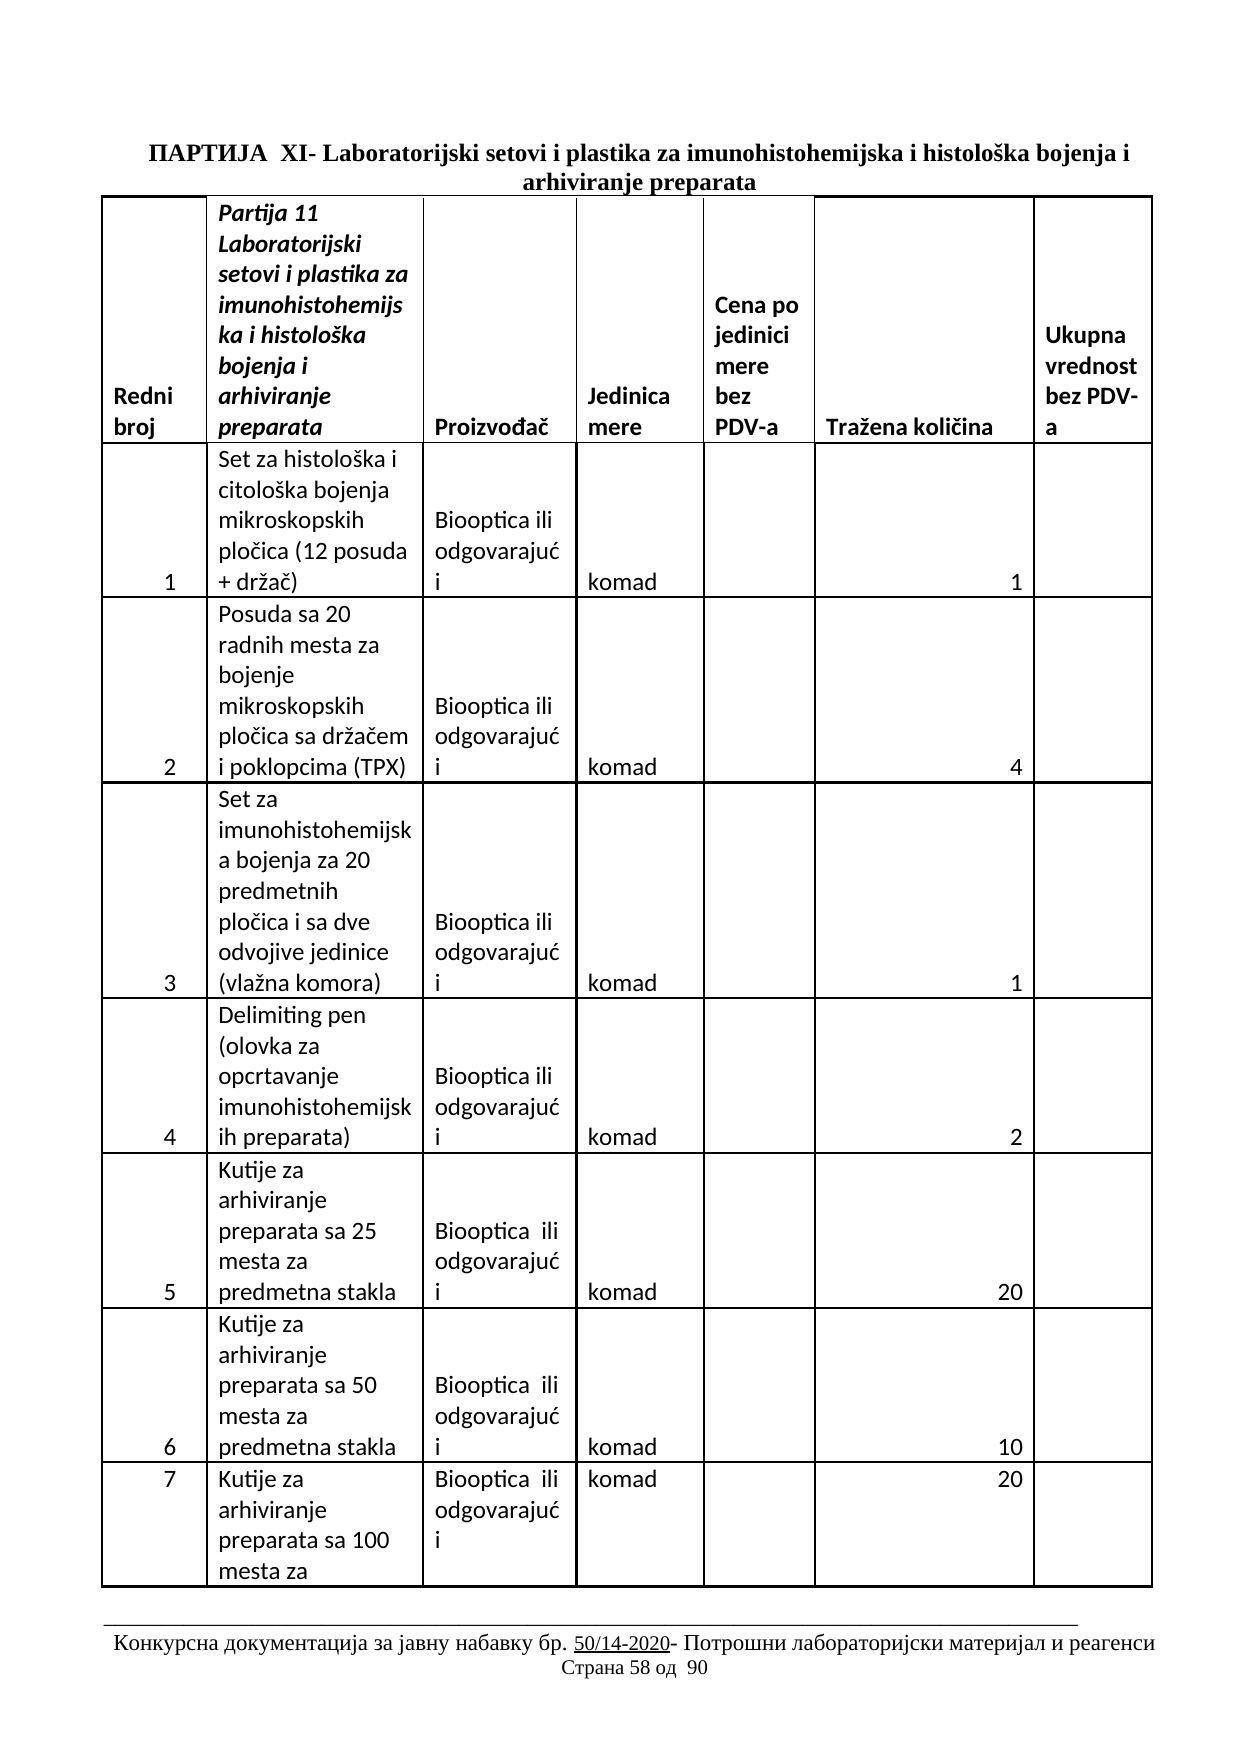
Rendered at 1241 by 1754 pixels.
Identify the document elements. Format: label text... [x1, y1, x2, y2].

table_cell [1035, 784, 1151, 997]
text ПАРТИЈА XI- Laboratorijski setovi i plastika za imunohistohemijska i histološka bojenja i arhiviranje preparata [113, 138, 1165, 195]
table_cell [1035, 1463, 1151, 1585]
table_cell 2 [103, 598, 206, 781]
table_cell [705, 784, 814, 997]
table_cell komad [578, 1309, 703, 1461]
table_cell komad [578, 598, 703, 781]
table_header Tražena količina [815, 198, 1033, 442]
table_cell [705, 598, 814, 781]
table_cell Set za histološka i citološka bojenja mikroskopskih pločica (12 posuda + držač) [208, 443, 422, 596]
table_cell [424, 1463, 575, 1585]
table_cell 20 [816, 1154, 1033, 1307]
table_cell [705, 999, 814, 1152]
table_cell Biooptica ili odgovarajući [424, 784, 575, 997]
table_cell [1035, 1309, 1151, 1461]
table_cell Kutije za arhiviranje preparata sa 50 mesta za predmetna stakla [208, 1309, 422, 1461]
table_cell Biooptica ili odgovarajući [424, 443, 575, 596]
table_cell Posuda sa 20 radnih mesta za bojenje mikroskopskih pločica sa držačem i poklopcima (TPX) [208, 598, 422, 781]
table_cell komad [578, 443, 703, 596]
table_cell Biooptica ili odgovarajući [424, 999, 575, 1152]
table_header Partija 11 Laboratorijski setovi i plastika za imunohistohemijska i histološka bojenja i arhiviranje preparata [207, 196, 423, 442]
table_cell 4 [103, 999, 206, 1152]
table_cell 7 [103, 1463, 206, 1585]
table_cell 3 [103, 784, 206, 997]
table_header Proizvođač [423, 196, 576, 442]
table_header Jedinica mere [576, 196, 703, 442]
table_cell [1035, 999, 1151, 1152]
table_cell komad [578, 784, 703, 997]
table_cell Biooptica ili odgovarajući [424, 1309, 575, 1461]
table_cell 1 [816, 784, 1033, 997]
table_cell [1035, 444, 1151, 596]
table_header Redni broj [103, 198, 206, 442]
table_cell 10 [816, 1309, 1033, 1461]
table_cell Kutije za arhiviranje preparata sa 25 mesta za predmetna stakla [208, 1154, 422, 1307]
table_cell Biooptica ili odgovarajući [424, 598, 575, 781]
table_cell 4 [816, 598, 1033, 781]
table_cell komad [578, 1154, 703, 1307]
table_header Cena po jedinici mere bez PDV-a [704, 196, 814, 442]
table_cell [1035, 598, 1151, 781]
table_cell 1 [816, 444, 1033, 596]
table_cell 5 [103, 1154, 206, 1307]
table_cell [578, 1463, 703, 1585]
table_cell 2 [816, 999, 1033, 1152]
table_cell [705, 1154, 814, 1307]
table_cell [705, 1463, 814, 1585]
table_header Ukupna vrednost bez PDV-a [1035, 198, 1151, 442]
table_cell Biooptica ili odgovarajući [424, 1154, 575, 1307]
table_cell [208, 1463, 422, 1585]
table_cell Set za imunohistohemijska bojenja za 20 predmetnih pločica i sa dve odvojive jedinice (vlažna komora) [208, 784, 422, 997]
table_cell [705, 1309, 814, 1461]
table_cell komad [578, 999, 703, 1152]
table_cell 1 [103, 444, 206, 596]
table_cell Delimiting pen (olovka za opcrtavanje imunohistohemijskih preparata) [208, 999, 422, 1152]
table_cell [705, 443, 814, 596]
table_cell [1035, 1154, 1151, 1307]
table_cell 6 [103, 1309, 206, 1461]
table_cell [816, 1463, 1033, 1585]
